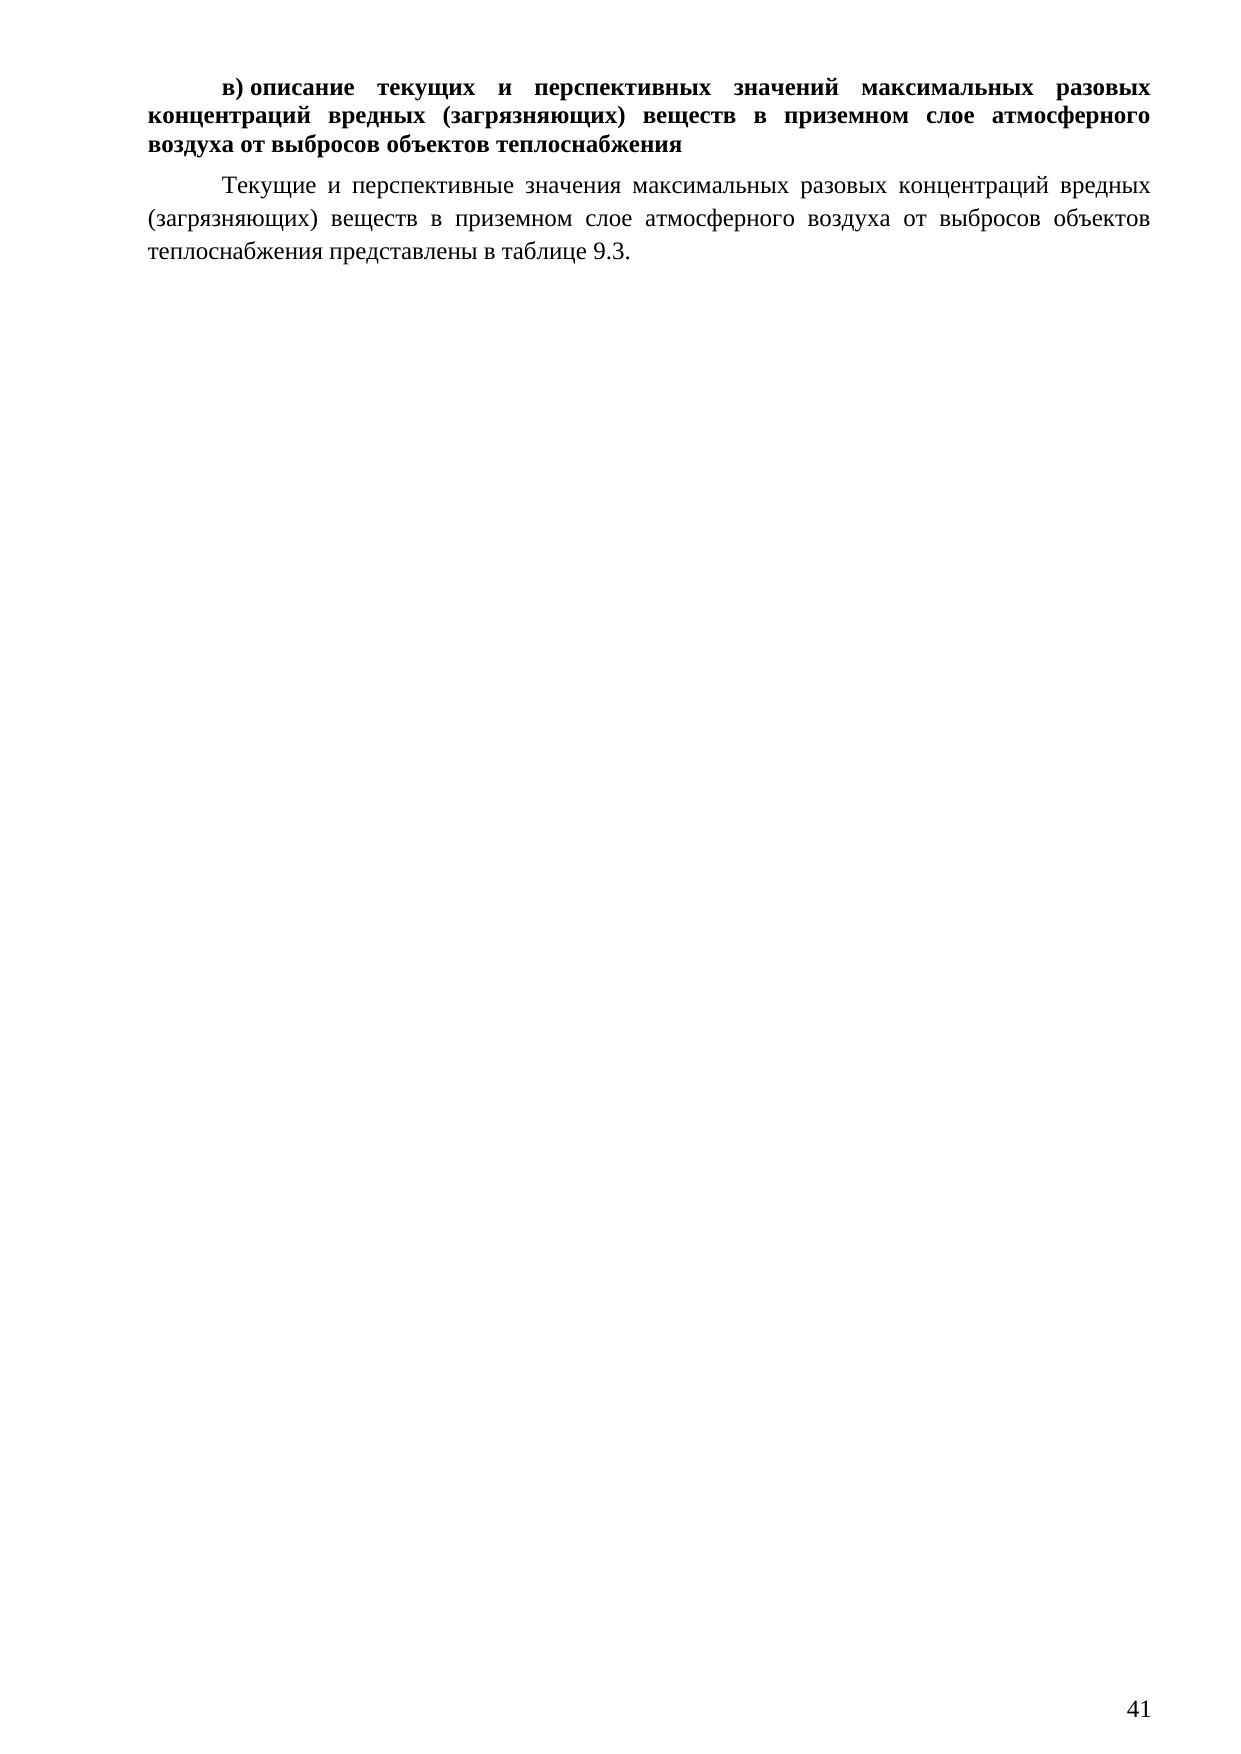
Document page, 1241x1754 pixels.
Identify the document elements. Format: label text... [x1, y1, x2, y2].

subtitle в) описание текущих и перспективных значений максимальных разовых концентраций вредных (загрязняющих) веществ в приземном слое атмосферного воздуха от выбросов объектов теплоснабжения [148, 72, 1152, 158]
text Текущие и перспективные значения максимальных разовых концентраций вредных (загрязняющих) веществ в приземном слое атмосферного воздуха от выбросов объектов теплоснабжения представлены в таблице 9.3. [148, 170, 1152, 265]
